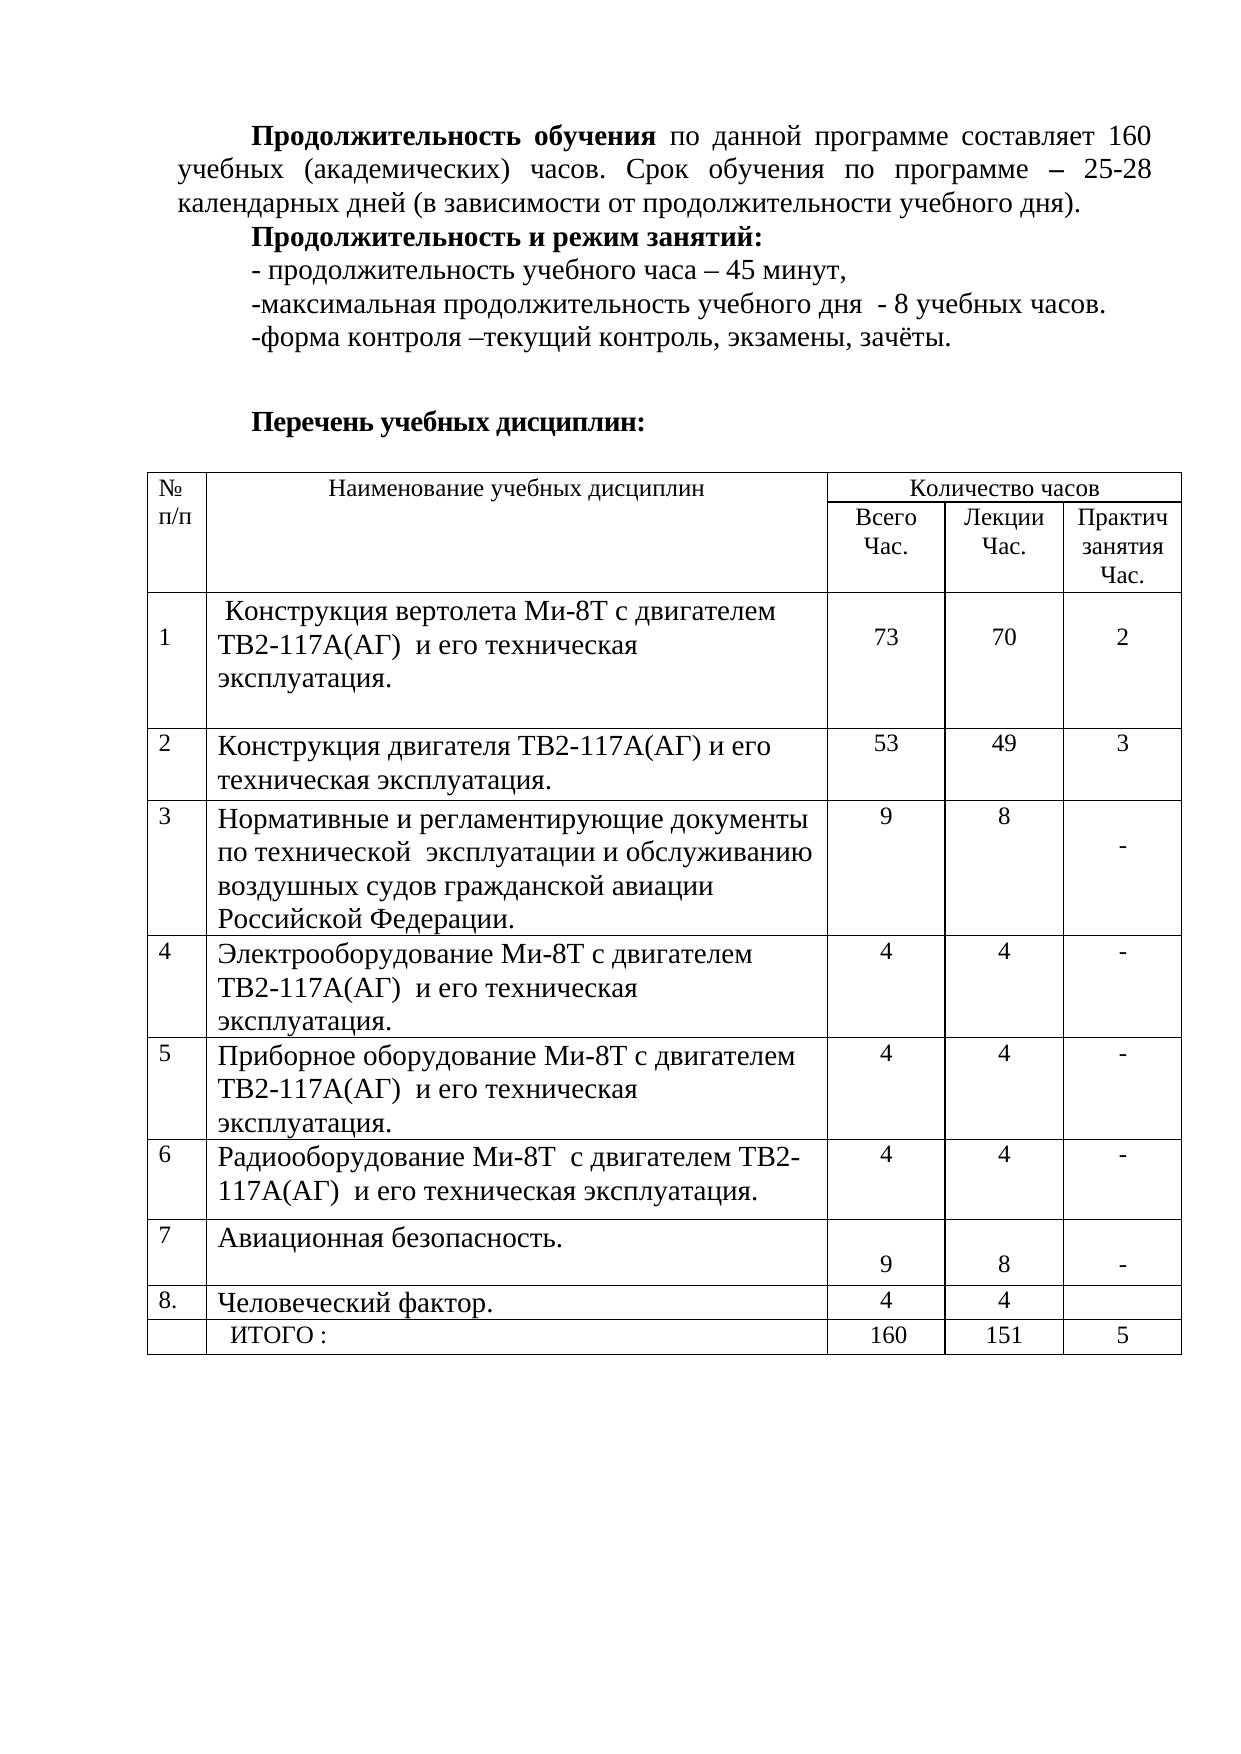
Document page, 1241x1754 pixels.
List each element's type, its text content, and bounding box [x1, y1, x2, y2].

table_cell 73 [828, 593, 944, 727]
table_cell 4 [946, 936, 1063, 1037]
table_cell 4 [828, 1038, 944, 1138]
table_cell Приборное оборудование Ми-8Т с двигателем ТВ2-117А(АГ) и его техническая эксплуатация. [207, 1038, 827, 1138]
table_cell Всего Час. [828, 503, 944, 592]
table_cell 9 [828, 1220, 944, 1284]
table_cell Нормативные и регламентирующие документы по технической эксплуатации и обслуживанию воздушных судов гражданской авиации Российской Федерации. [207, 801, 827, 935]
table_cell 9 [828, 801, 944, 935]
table_cell - [1064, 936, 1181, 1037]
table_cell - [1064, 1140, 1181, 1219]
table_cell 4 [946, 1038, 1063, 1138]
table_cell Конструкция вертолета Ми-8Т с двигателем ТВ2-117А(АГ) и его техническая эксплуатация. [207, 593, 827, 727]
table_cell 8 [946, 1220, 1063, 1284]
table_cell 8. [148, 1286, 206, 1319]
table_cell 5 [1064, 1320, 1181, 1354]
text Продолжительность обучения по данной программе составляет 160 учебных (академических) часов. Срок обучения по программе – 25-28 календарных дней (в зависимости от продолжительности учебного дня). [177, 118, 1152, 219]
text Продолжительность и режим занятий: [177, 219, 1152, 252]
table_cell 1 [148, 593, 206, 727]
table_cell 4 [946, 1286, 1063, 1319]
text -максимальная продолжительность учебного дня - 8 учебных часов. [177, 286, 1152, 319]
table_header № п/п [148, 473, 206, 592]
table_cell Практич занятия Час. [1064, 503, 1181, 592]
table_cell [1064, 1286, 1181, 1319]
text -форма контроля –текущий контроль, экзамены, зачёты. [177, 319, 1152, 353]
text - продолжительность учебного часа – 45 минут, [177, 252, 1152, 286]
table_cell 160 [828, 1320, 944, 1354]
table_cell 53 [828, 729, 944, 800]
table_cell - [1064, 1038, 1181, 1138]
table_cell ИТОГО : [207, 1320, 827, 1354]
table_cell Электрооборудование Ми-8Т с двигателем ТВ2-117А(АГ) и его техническая эксплуатация. [207, 936, 827, 1037]
table_header Количество часов [828, 473, 1181, 501]
table_cell 151 [946, 1320, 1063, 1354]
table_cell 4 [828, 1140, 944, 1219]
table_cell 4 [828, 1286, 944, 1319]
table_cell 3 [1064, 729, 1181, 800]
table_cell 4 [828, 936, 944, 1037]
table_cell 8 [946, 801, 1063, 935]
table_cell [148, 1320, 206, 1354]
table_cell Человеческий фактор. [207, 1286, 827, 1319]
table_cell 6 [148, 1140, 206, 1219]
table_cell - [1064, 1220, 1181, 1284]
table_cell 70 [946, 593, 1063, 727]
table_cell - [1064, 801, 1181, 935]
table_cell Лекции Час. [946, 503, 1063, 592]
table_cell Радиооборудование Ми-8Т с двигателем ТВ2-117А(АГ) и его техническая эксплуатация. [207, 1140, 827, 1219]
table_cell 5 [148, 1038, 206, 1138]
table_cell Авиационная безопасность. [207, 1220, 827, 1284]
table_header Наименование учебных дисциплин [207, 473, 827, 592]
table_cell 4 [946, 1140, 1063, 1219]
table_cell 49 [946, 729, 1063, 800]
table_cell 2 [148, 729, 206, 800]
text Перечень учебных дисциплин: [177, 404, 1152, 438]
table_cell 2 [1064, 593, 1181, 727]
table_cell 7 [148, 1220, 206, 1284]
table_cell Конструкция двигателя ТВ2-117А(АГ) и его техническая эксплуатация. [207, 729, 827, 800]
table_cell 4 [148, 936, 206, 1037]
table_cell 3 [148, 801, 206, 935]
